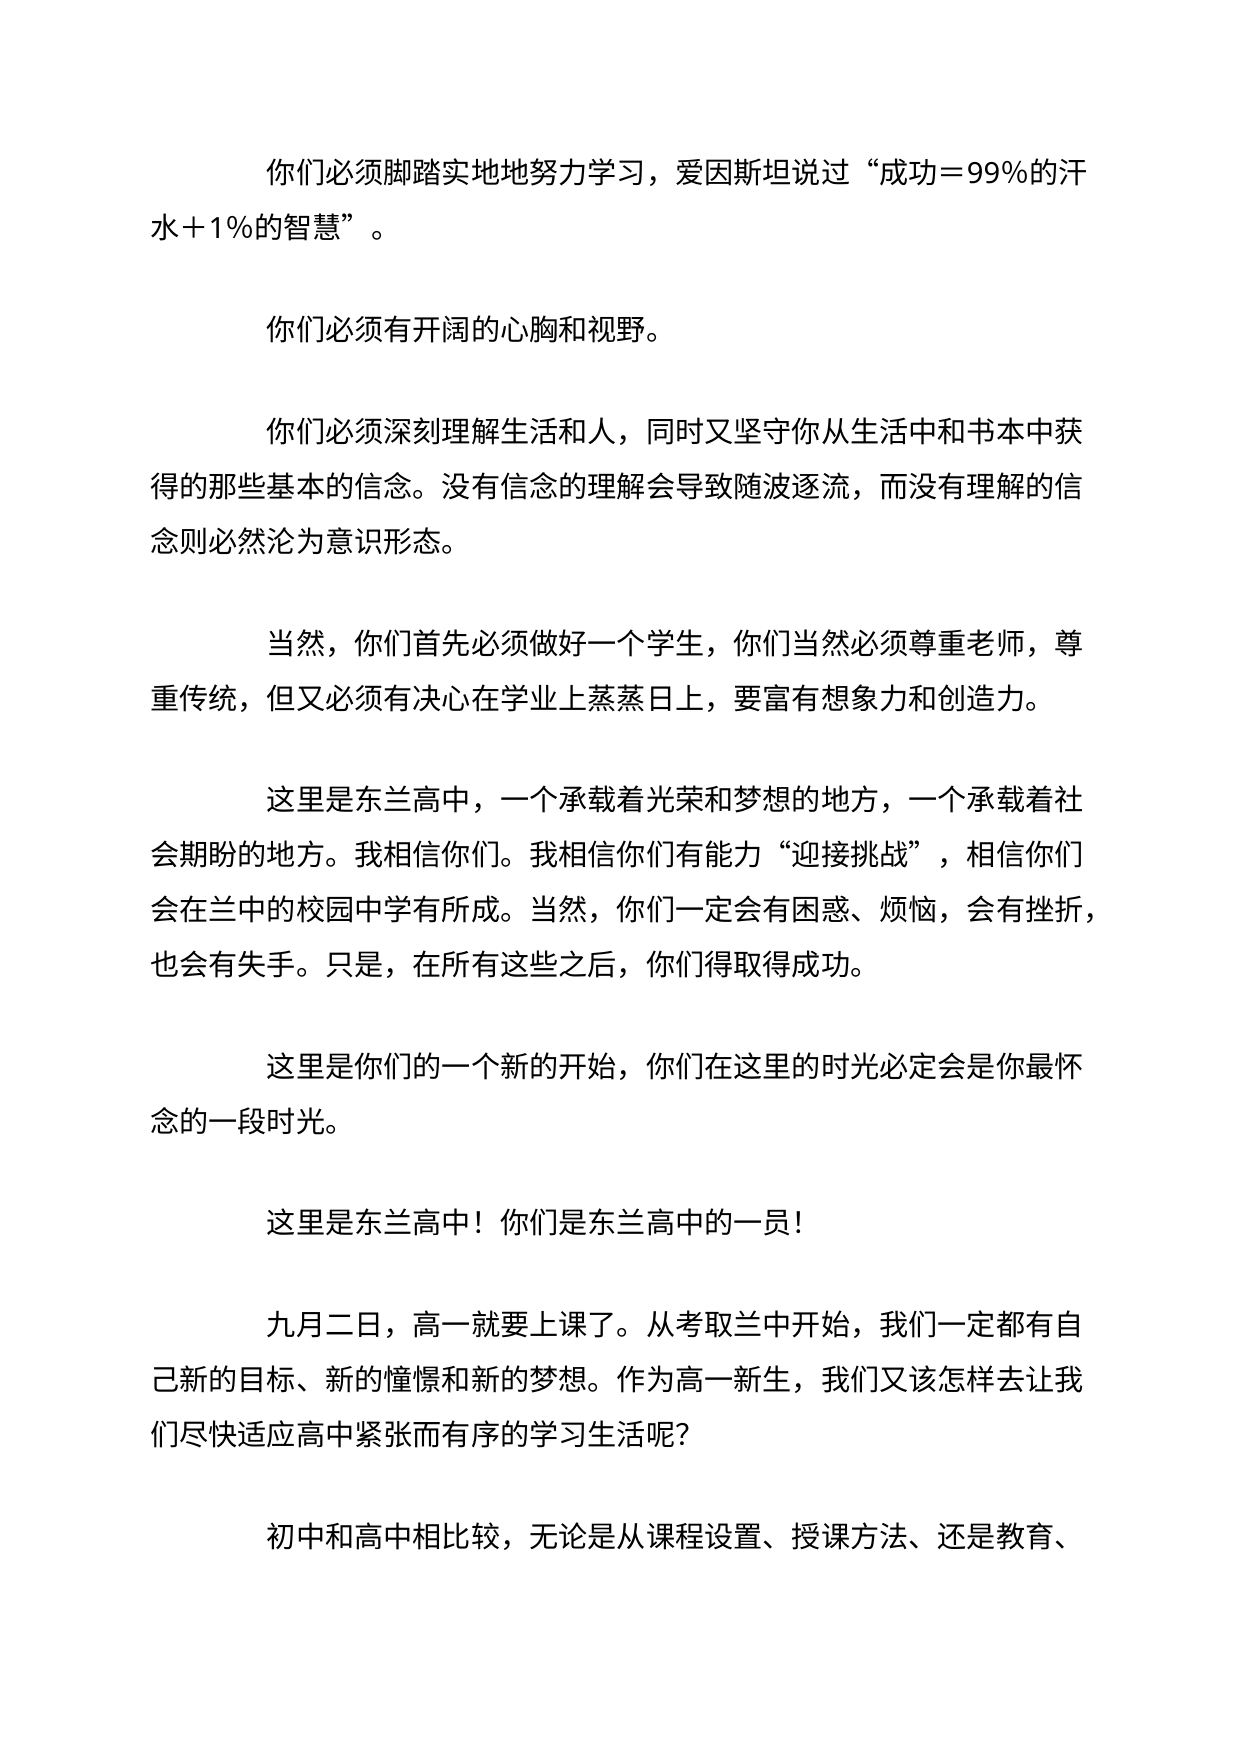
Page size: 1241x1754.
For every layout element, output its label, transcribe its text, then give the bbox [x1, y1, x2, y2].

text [150, 1513, 1090, 1556]
text 这里是你们的一个新的开始，你们在这里的时光必定会是你最怀念的一段时光。 [150, 1043, 1090, 1141]
text 这里是东兰高中，一个承载着光荣和梦想的地方，一个承载着社会期盼的地方。我相信你们。我相信你们有能力“迎接挑战”，相信你们会在兰中的校园中学有所成。当然，你们一定会有困惑、烦恼，会有挫折，也会有失手。只是，在所有这些之后，你们得取得成功。 [150, 777, 1090, 984]
text 九月二日，高一就要上课了。从考取兰中开始，我们一定都有自己新的目标、新的憧憬和新的梦想。作为高一新生，我们又该怎样去让我们尽快适应高中紧张而有序的学习生活呢？ [150, 1302, 1090, 1454]
text 你们必须脚踏实地地努力学习，爱因斯坦说过“成功＝99％的汗水＋1％的智慧”。 [150, 150, 1090, 247]
text 你们必须深刻理解生活和人，同时又坚守你从生活中和书本中获得的那些基本的信念。没有信念的理解会导致随波逐流，而没有理解的信念则必然沦为意识形态。 [150, 409, 1090, 561]
text 当然，你们首先必须做好一个学生，你们当然必须尊重老师，尊重传统，但又必须有决心在学业上蒸蒸日上，要富有想象力和创造力。 [150, 620, 1090, 717]
text 这里是东兰高中！你们是东兰高中的一员！ [150, 1200, 1090, 1242]
text 你们必须有开阔的心胸和视野。 [150, 307, 1090, 349]
